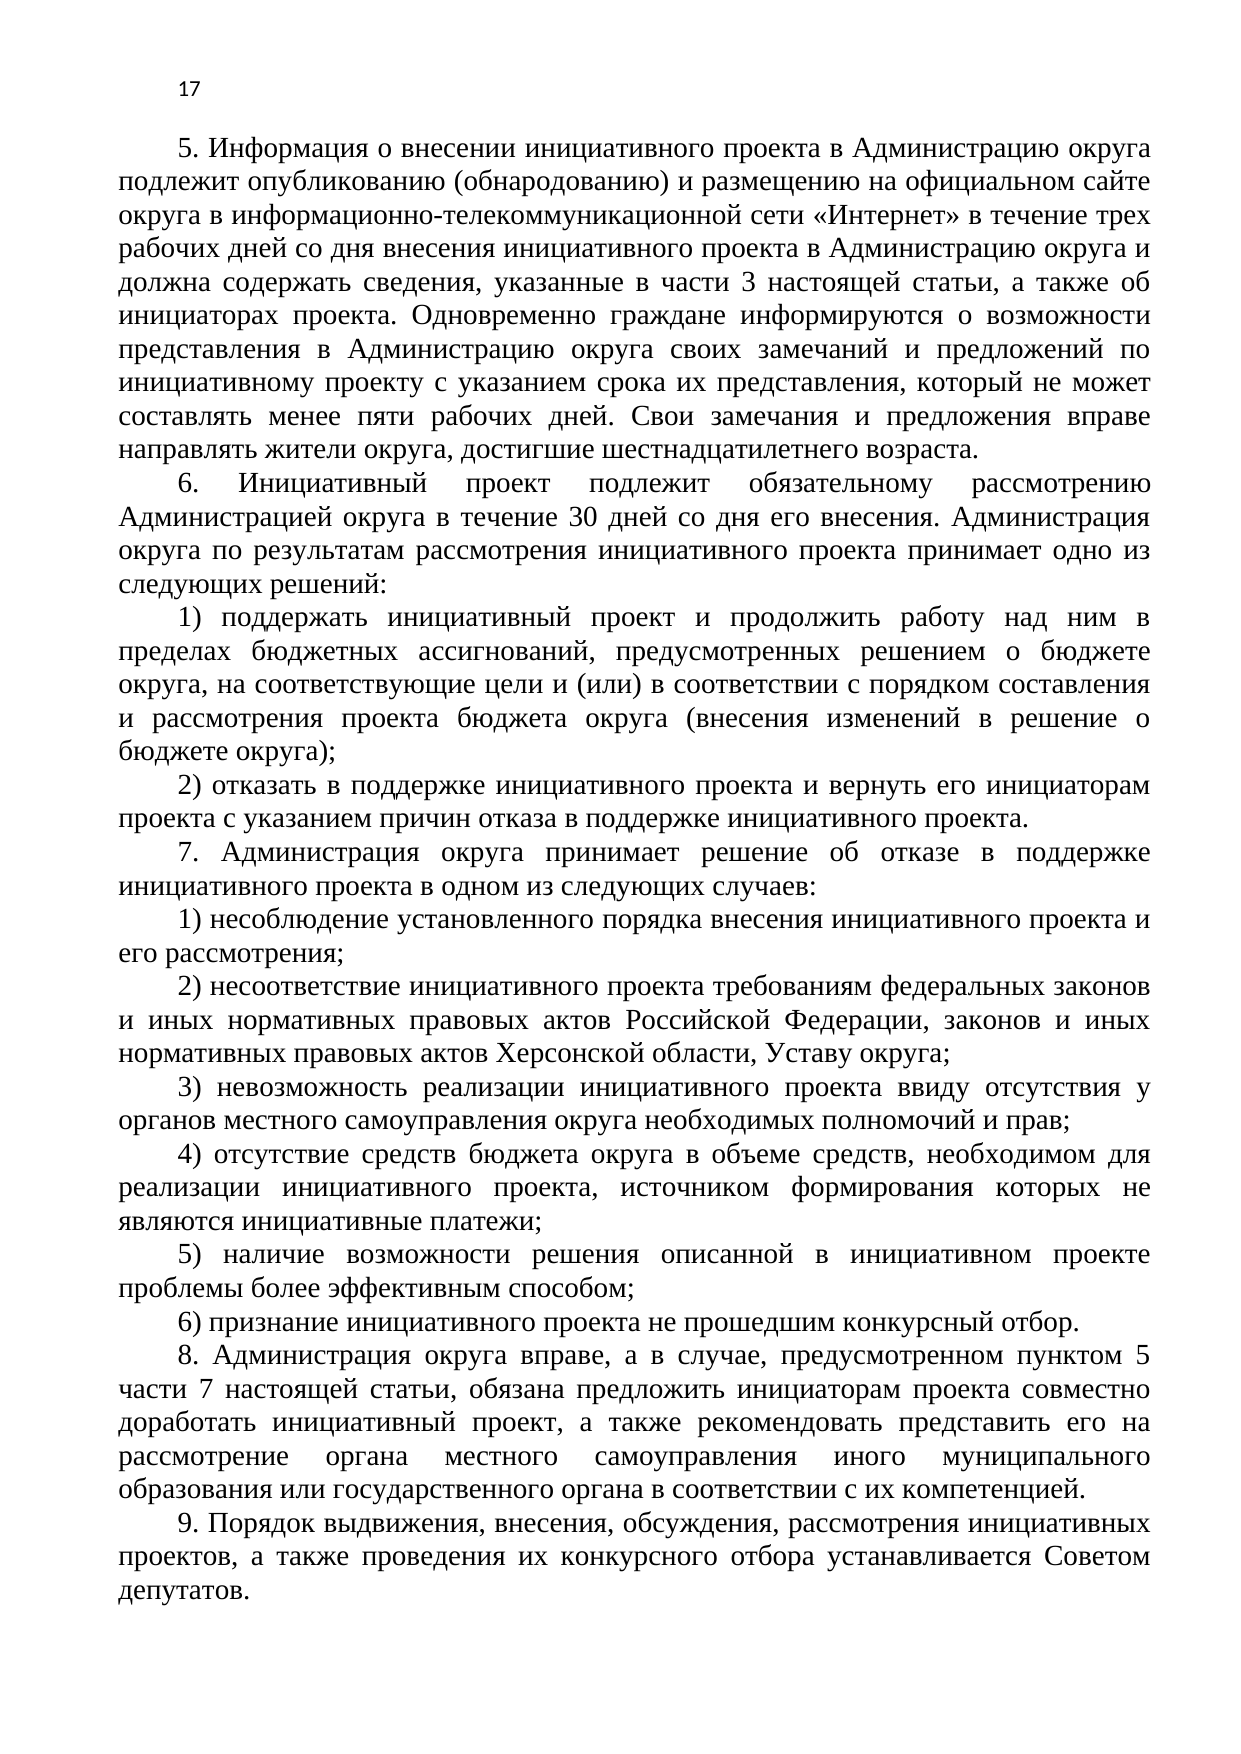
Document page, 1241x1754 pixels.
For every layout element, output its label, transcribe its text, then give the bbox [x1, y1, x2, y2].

text 8. Администрация округа вправе, а в случае, предусмотренном пунктом 5 части 7 настоящей статьи, обязана предложить инициаторам проекта совместно доработать инициативный проект, а также рекомендовать представить его на рассмотрение органа местного самоуправления иного муниципального образования или государственного органа в соответствии с их компетенцией. [118, 1337, 1152, 1505]
text 6. Инициативный проект подлежит обязательному рассмотрению Администрацией округа в течение 30 дней со дня его внесения. Администрация округа по результатам рассмотрения инициативного проекта принимает одно из следующих решений: [118, 465, 1152, 599]
text 5) наличие возможности решения описанной в инициативном проекте проблемы более эффективным способом; [118, 1237, 1152, 1304]
text 1) поддержать инициативный проект и продолжить работу над ним в пределах бюджетных ассигнований, предусмотренных решением о бюджете округа, на соответствующие цели и (или) в соответствии с порядком составления и рассмотрения проекта бюджета округа (внесения изменений в решение о бюджете округа); [118, 599, 1152, 767]
text 2) несоответствие инициативного проекта требованиям федеральных законов и иных нормативных правовых актов Российской Федерации, законов и иных нормативных правовых актов Херсонской области, Уставу округа; [118, 968, 1152, 1069]
text 1) несоблюдение установленного порядка внесения инициативного проекта и его рассмотрения; [118, 901, 1152, 968]
text 6) признание инициативного проекта не прошедшим конкурсный отбор. [118, 1304, 1152, 1337]
text 3) невозможность реализации инициативного проекта ввиду отсутствия у органов местного самоуправления округа необходимых полномочий и прав; [118, 1069, 1152, 1136]
text 4) отсутствие средств бюджета округа в объеме средств, необходимом для реализации инициативного проекта, источником формирования которых не являются инициативные платежи; [118, 1136, 1152, 1237]
text 9. Порядок выдвижения, внесения, обсуждения, рассмотрения инициативных проектов, а также проведения их конкурсного отбора устанавливается Советом депутатов. [118, 1505, 1152, 1606]
text 7. Администрация округа принимает решение об отказе в поддержке инициативного проекта в одном из следующих случаев: [118, 834, 1152, 901]
text 5. Информация о внесении инициативного проекта в Администрацию округа подлежит опубликованию (обнародованию) и размещению на официальном сайте округа в информационно-телекоммуникационной сети «Интернет» в течение трех рабочих дней со дня внесения инициативного проекта в Администрацию округа и должна содержать сведения, указанные в части 3 настоящей статьи, а также об инициаторах проекта. Одновременно граждане информируются о возможности представления в Администрацию округа своих замечаний и предложений по инициативному проекту с указанием срока их представления, который не может составлять менее пяти рабочих дней. Свои замечания и предложения вправе направлять жители округа, достигшие шестнадцатилетнего возраста. [118, 130, 1152, 465]
text 2) отказать в поддержке инициативного проекта и вернуть его инициаторам проекта с указанием причин отказа в поддержке инициативного проекта. [118, 767, 1152, 834]
